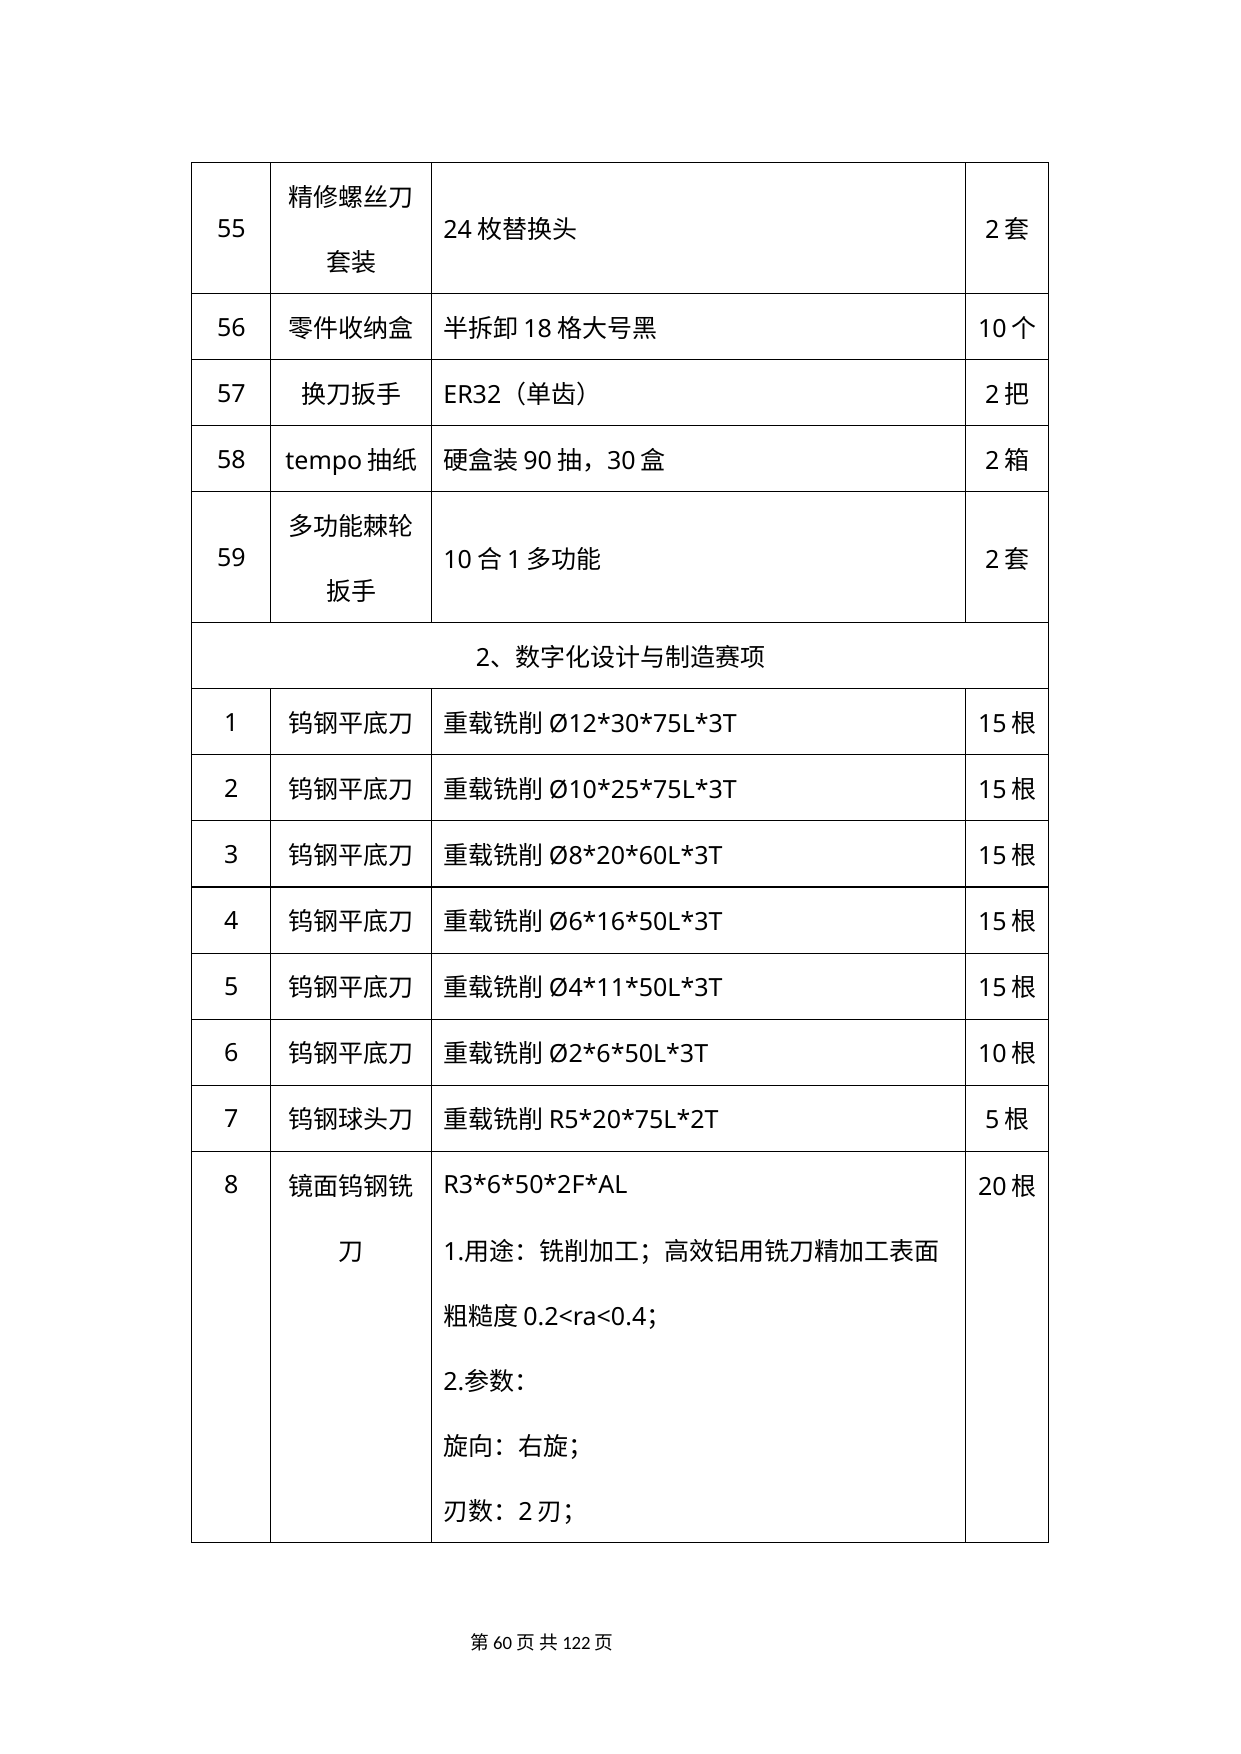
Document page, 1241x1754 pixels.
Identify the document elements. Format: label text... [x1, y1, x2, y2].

table_cell 重载铣削 R5*20*75L*2T [432, 1086, 965, 1151]
table_cell 15根 [966, 821, 1048, 886]
table_cell 10个 [966, 294, 1048, 359]
table_cell 重载铣削 Ø12*30*75L*3T [432, 689, 965, 754]
table_cell 10根 [966, 1020, 1048, 1084]
table_cell 8 [192, 1152, 270, 1542]
table_cell tempo抽纸 [271, 426, 431, 491]
table_cell 半拆卸18格大号黑 [432, 294, 965, 359]
table_cell 镜面钨钢铣刀 [271, 1152, 431, 1542]
table_cell 换刀扳手 [271, 360, 431, 425]
table_cell 4 [192, 888, 270, 952]
table_cell 55 [192, 163, 270, 293]
table_cell 2箱 [966, 426, 1048, 491]
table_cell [432, 1152, 965, 1542]
table_cell 零件收纳盒 [271, 294, 431, 359]
table_cell 3 [192, 821, 270, 886]
table_cell 15根 [966, 689, 1048, 754]
table_cell 钨钢平底刀 [271, 755, 431, 820]
table_cell 钨钢平底刀 [271, 821, 431, 886]
table_cell ER32（单齿） [432, 360, 965, 425]
table_cell 6 [192, 1020, 270, 1084]
table_cell 重载铣削 Ø6*16*50L*3T [432, 888, 965, 952]
table_cell 15根 [966, 954, 1048, 1018]
table_cell 2套 [966, 163, 1048, 293]
table_cell 58 [192, 426, 270, 491]
table_cell 重载铣削 Ø8*20*60L*3T [432, 821, 965, 886]
table_cell 59 [192, 492, 270, 622]
table_cell 重载铣削 Ø2*6*50L*3T [432, 1020, 965, 1084]
table_cell 1 [192, 689, 270, 754]
table_cell 2 [192, 755, 270, 820]
table_cell 钨钢平底刀 [271, 689, 431, 754]
table_cell 硬盒装90抽，30盒 [432, 426, 965, 491]
table_cell 7 [192, 1086, 270, 1151]
table_cell 20根 [966, 1152, 1048, 1542]
table_cell 57 [192, 360, 270, 425]
table_cell 2、数字化设计与制造赛项 [192, 623, 1048, 688]
table_cell 钨钢平底刀 [271, 888, 431, 952]
table_cell 钨钢平底刀 [271, 1020, 431, 1084]
table_cell 5根 [966, 1086, 1048, 1151]
table_cell 24枚替换头 [432, 163, 965, 293]
table_cell 多功能棘轮扳手 [271, 492, 431, 622]
table_cell 钨钢平底刀 [271, 954, 431, 1018]
table_cell 2把 [966, 360, 1048, 425]
table_cell 56 [192, 294, 270, 359]
table_cell 15根 [966, 755, 1048, 820]
table_cell 15根 [966, 888, 1048, 952]
table_cell 10合1多功能 [432, 492, 965, 622]
table_cell 精修螺丝刀套装 [271, 163, 431, 293]
table_cell 5 [192, 954, 270, 1018]
table_cell 重载铣削 Ø10*25*75L*3T [432, 755, 965, 820]
table_cell 钨钢球头刀 [271, 1086, 431, 1151]
table_cell 重载铣削 Ø4*11*50L*3T [432, 954, 965, 1018]
table_cell 2套 [966, 492, 1048, 622]
